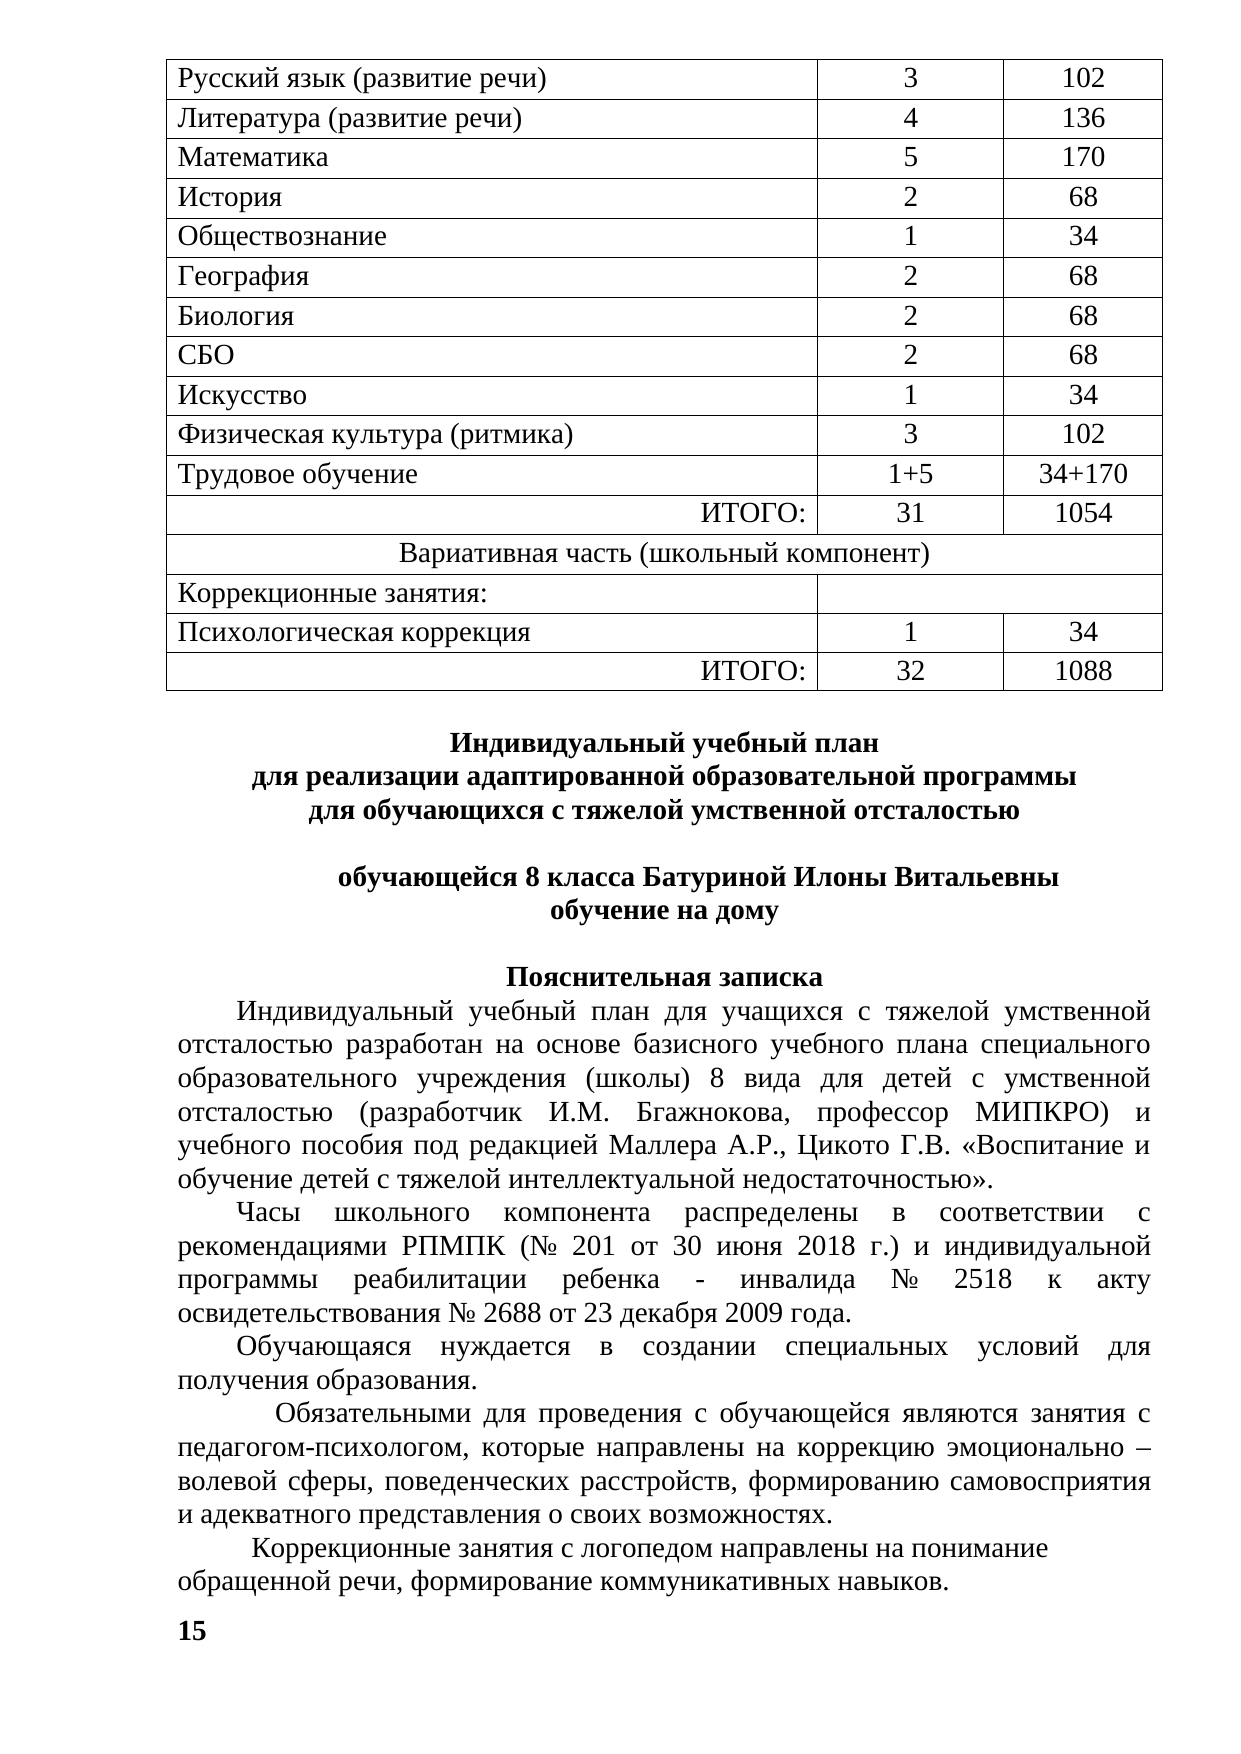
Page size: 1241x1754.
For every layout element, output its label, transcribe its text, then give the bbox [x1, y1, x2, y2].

text обучение на дому [177, 892, 1152, 926]
table_cell 1+5 [818, 456, 1003, 494]
table_cell Трудовое обучение [167, 456, 817, 494]
table_cell 136 [1004, 100, 1162, 138]
table_cell Коррекционные занятия: [167, 575, 817, 613]
table_cell ИТОГО: [167, 496, 817, 534]
table_cell География [167, 258, 817, 297]
table_cell 34+170 [1004, 456, 1162, 494]
table_cell 2 [818, 258, 1003, 297]
text для обучающихся с тяжелой умственной отсталостью [177, 792, 1152, 825]
table_cell Физическая культура (ритмика) [167, 416, 817, 455]
table_cell История [167, 179, 817, 217]
table_cell 34 [1004, 614, 1162, 652]
table_cell 31 [818, 496, 1003, 534]
text Коррекционные занятия с логопедом направлены на понимание обращенной речи, формирование коммуникативных навыков. [177, 1530, 1152, 1597]
table_cell 3 [818, 416, 1003, 455]
table_cell 170 [1004, 139, 1162, 178]
table_cell 1088 [1004, 653, 1162, 690]
table_cell СБО [167, 337, 817, 376]
table_cell 5 [818, 139, 1003, 178]
text Часы школьного компонента распределены в соответствии с рекомендациями РПМПК (№ 201 от 30 июня 2018 г.) и индивидуальной программы реабилитации ребенка - инвалида № 2518 к акту освидетельствования № 2688 от 23 декабря 2009 года. [177, 1194, 1152, 1328]
table_cell Обществознание [167, 219, 817, 257]
text Обязательными для проведения с обучающейся являются занятия с педагогом-психологом, которые направлены на коррекцию эмоционально – волевой сферы, поведенческих расстройств, формированию самовосприятия и адекватного представления о своих возможностях. [177, 1396, 1152, 1530]
table_cell 2 [818, 298, 1003, 336]
table_cell Математика [167, 139, 817, 178]
table_cell 4 [818, 100, 1003, 138]
text для реализации адаптированной образовательной программы [177, 758, 1152, 792]
table_cell 32 [818, 653, 1003, 690]
text обучающейся 8 класса Батуриной Илоны Витальевны [177, 859, 1152, 892]
table_cell 1 [818, 219, 1003, 257]
table_cell ИТОГО: [167, 653, 817, 690]
table_cell Вариативная часть (школьный компонент) [167, 535, 1162, 574]
table_cell 1 [818, 614, 1003, 652]
text Индивидуальный учебный план [177, 725, 1152, 758]
table_cell 68 [1004, 298, 1162, 336]
table_cell Искусство [167, 377, 817, 415]
table_cell 3 [818, 60, 1003, 99]
table_cell 2 [818, 337, 1003, 376]
text Индивидуальный учебный план для учащихся с тяжелой умственной отсталостью разработан на основе базисного учебного плана специального образовательного учреждения (школы) 8 вида для детей с умственной отсталостью (разработчик И.М. Бгажнокова, профессор МИПКРО) и учебного пособия под редакцией Маллера А.Р., Цикото Г.В. «Воспитание и обучение детей с тяжелой интеллектуальной недостаточностью». [177, 993, 1152, 1194]
table_cell 68 [1004, 179, 1162, 217]
table_cell Психологическая коррекция [167, 614, 817, 652]
table_cell 2 [818, 179, 1003, 217]
table_cell 102 [1004, 60, 1162, 99]
table_cell Русский язык (развитие речи) [167, 60, 817, 99]
text Пояснительная записка [177, 959, 1152, 993]
table_cell 1054 [1004, 496, 1162, 534]
table_cell 34 [1004, 377, 1162, 415]
table_cell 68 [1004, 258, 1162, 297]
table_cell 102 [1004, 416, 1162, 455]
table_cell Литература (развитие речи) [167, 100, 817, 138]
table_cell Биология [167, 298, 817, 336]
table_cell 68 [1004, 337, 1162, 376]
table_cell 1 [818, 377, 1003, 415]
table_cell [818, 575, 1162, 613]
text Обучающаяся нуждается в создании специальных условий для получения образования. [177, 1328, 1152, 1396]
table_cell 34 [1004, 219, 1162, 257]
